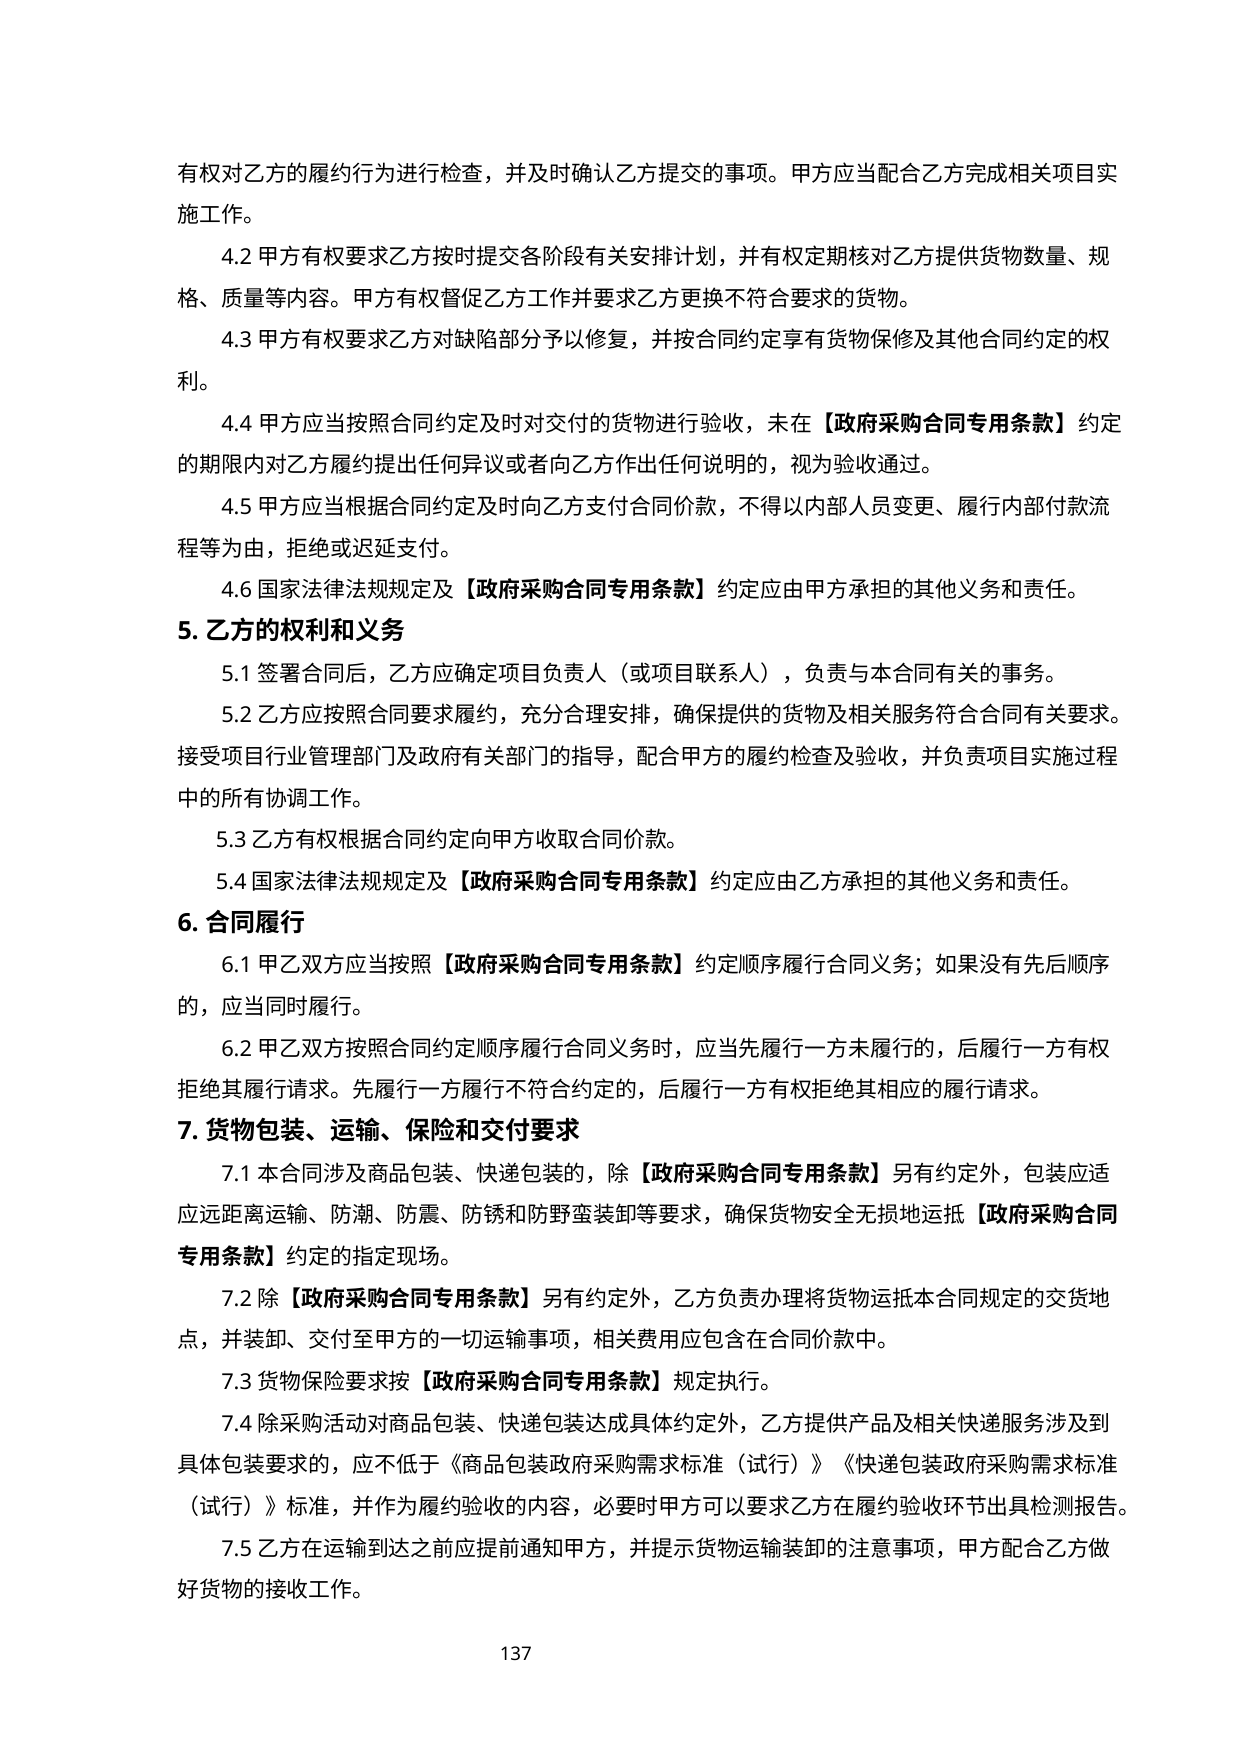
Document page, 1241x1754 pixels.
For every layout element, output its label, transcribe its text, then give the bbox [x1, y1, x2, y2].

text 5.2 乙方应按照合同要求履约，充分合理安排，确保提供的货物及相关服务符合合同有关要求。接受项目行业管理部门及政府有关部门的指导，配合甲方的履约检查及验收，并负责项目实施过程中的所有协调工作。 [177, 689, 1122, 814]
text 7.3 货物保险要求按【政府采购合同专用条款】规定执行。 [177, 1356, 1122, 1398]
text 5.1 签署合同后，乙方应确定项目负责人（或项目联系人），负责与本合同有关的事务。 [177, 648, 1122, 689]
text 5.4国家法律法规规定及【政府采购合同专用条款】约定应由乙方承担的其他义务和责任。 [177, 856, 1122, 898]
text 7. 货物包装、运输、保险和交付要求 [177, 1106, 1122, 1148]
text 7.4 除采购活动对商品包装、快递包装达成具体约定外，乙方提供产品及相关快递服务涉及到具体包装要求的，应不低于《商品包装政府采购需求标准（试行）》《快递包装政府采购需求标准（试行）》标准，并作为履约验收的内容，必要时甲方可以要求乙方在履约验收环节出具检测报告。 [177, 1398, 1122, 1523]
text 7.1 本合同涉及商品包装、快递包装的，除【政府采购合同专用条款】另有约定外，包装应适应远距离运输、防潮、防震、防锈和防野蛮装卸等要求，确保货物安全无损地运抵【政府采购合同专用条款】约定的指定现场。 [177, 1148, 1122, 1273]
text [177, 148, 1122, 231]
text 5.3乙方有权根据合同约定向甲方收取合同价款。 [177, 814, 1122, 856]
text 4.3 甲方有权要求乙方对缺陷部分予以修复，并按合同约定享有货物保修及其他合同约定的权利。 [177, 314, 1122, 398]
text 6.1 甲乙双方应当按照【政府采购合同专用条款】约定顺序履行合同义务；如果没有先后顺序的，应当同时履行。 [177, 939, 1122, 1023]
list 合同履行 [177, 898, 1122, 939]
text 6.2 甲乙双方按照合同约定顺序履行合同义务时，应当先履行一方未履行的，后履行一方有权拒绝其履行请求。先履行一方履行不符合约定的，后履行一方有权拒绝其相应的履行请求。 [177, 1023, 1122, 1106]
text 4.6 国家法律法规规定及【政府采购合同专用条款】约定应由甲方承担的其他义务和责任。 [177, 564, 1122, 606]
text 7.5 乙方在运输到达之前应提前通知甲方，并提示货物运输装卸的注意事项，甲方配合乙方做好货物的接收工作。 [177, 1523, 1122, 1606]
text 4.4 甲方应当按照合同约定及时对交付的货物进行验收，未在【政府采购合同专用条款】约定的期限内对乙方履约提出任何异议或者向乙方作出任何说明的，视为验收通过。 [177, 398, 1122, 481]
text 4.5 甲方应当根据合同约定及时向乙方支付合同价款，不得以内部人员变更、履行内部付款流程等为由，拒绝或迟延支付。 [177, 481, 1122, 564]
text 5. 乙方的权利和义务 [177, 606, 1122, 648]
text 7.2 除【政府采购合同专用条款】另有约定外，乙方负责办理将货物运抵本合同规定的交货地点，并装卸、交付至甲方的一切运输事项，相关费用应包含在合同价款中。 [177, 1273, 1122, 1356]
text 4.2 甲方有权要求乙方按时提交各阶段有关安排计划，并有权定期核对乙方提供货物数量、规格、质量等内容。甲方有权督促乙方工作并要求乙方更换不符合要求的货物。 [177, 231, 1122, 314]
